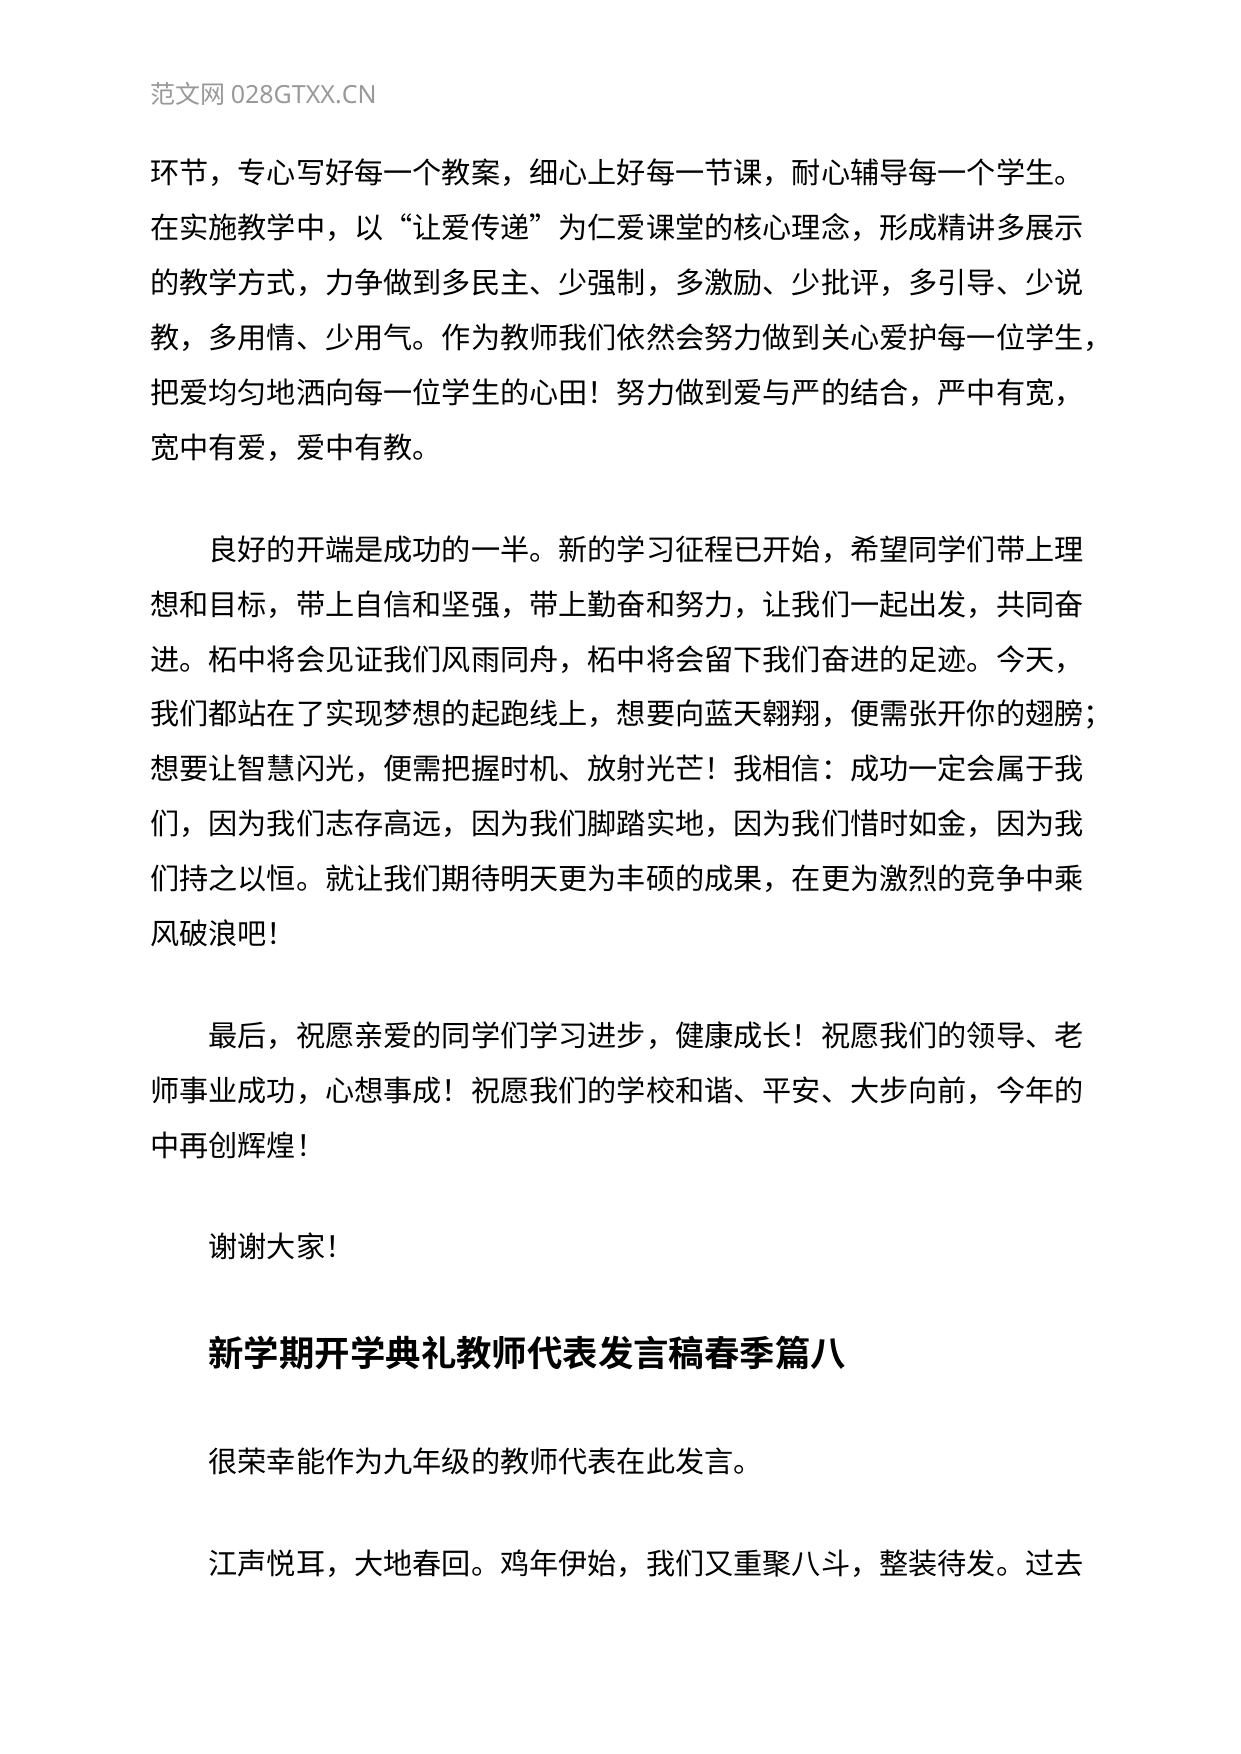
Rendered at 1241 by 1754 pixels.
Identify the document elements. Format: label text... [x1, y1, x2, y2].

text 谢谢大家！ [150, 1224, 1090, 1266]
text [150, 1541, 1090, 1583]
text 很荣幸能作为九年级的教师代表在此发言。 [150, 1439, 1090, 1481]
text 最后，祝愿亲爱的同学们学习进步，健康成长！祝愿我们的领导、老师事业成功，心想事成！祝愿我们的学校和谐、平安、大步向前，今年的中再创辉煌！ [150, 1012, 1090, 1164]
text 良好的开端是成功的一半。新的学习征程已开始，希望同学们带上理想和目标，带上自信和坚强，带上勤奋和努力，让我们一起出发，共同奋进。柘中将会见证我们风雨同舟，柘中将会留下我们奋进的足迹。今天，我们都站在了实现梦想的起跑线上，想要向蓝天翱翔，便需张开你的翅膀；想要让智慧闪光，便需把握时机、放射光芒！我相信：成功一定会属于我们，因为我们志存高远，因为我们脚踏实地，因为我们惜时如金，因为我们持之以恒。就让我们期待明天更为丰硕的成果，在更为激烈的竞争中乘风破浪吧！ [150, 526, 1090, 953]
text 新学期开学典礼教师代表发言稿春季篇八 [150, 1326, 1090, 1377]
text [150, 150, 1090, 467]
